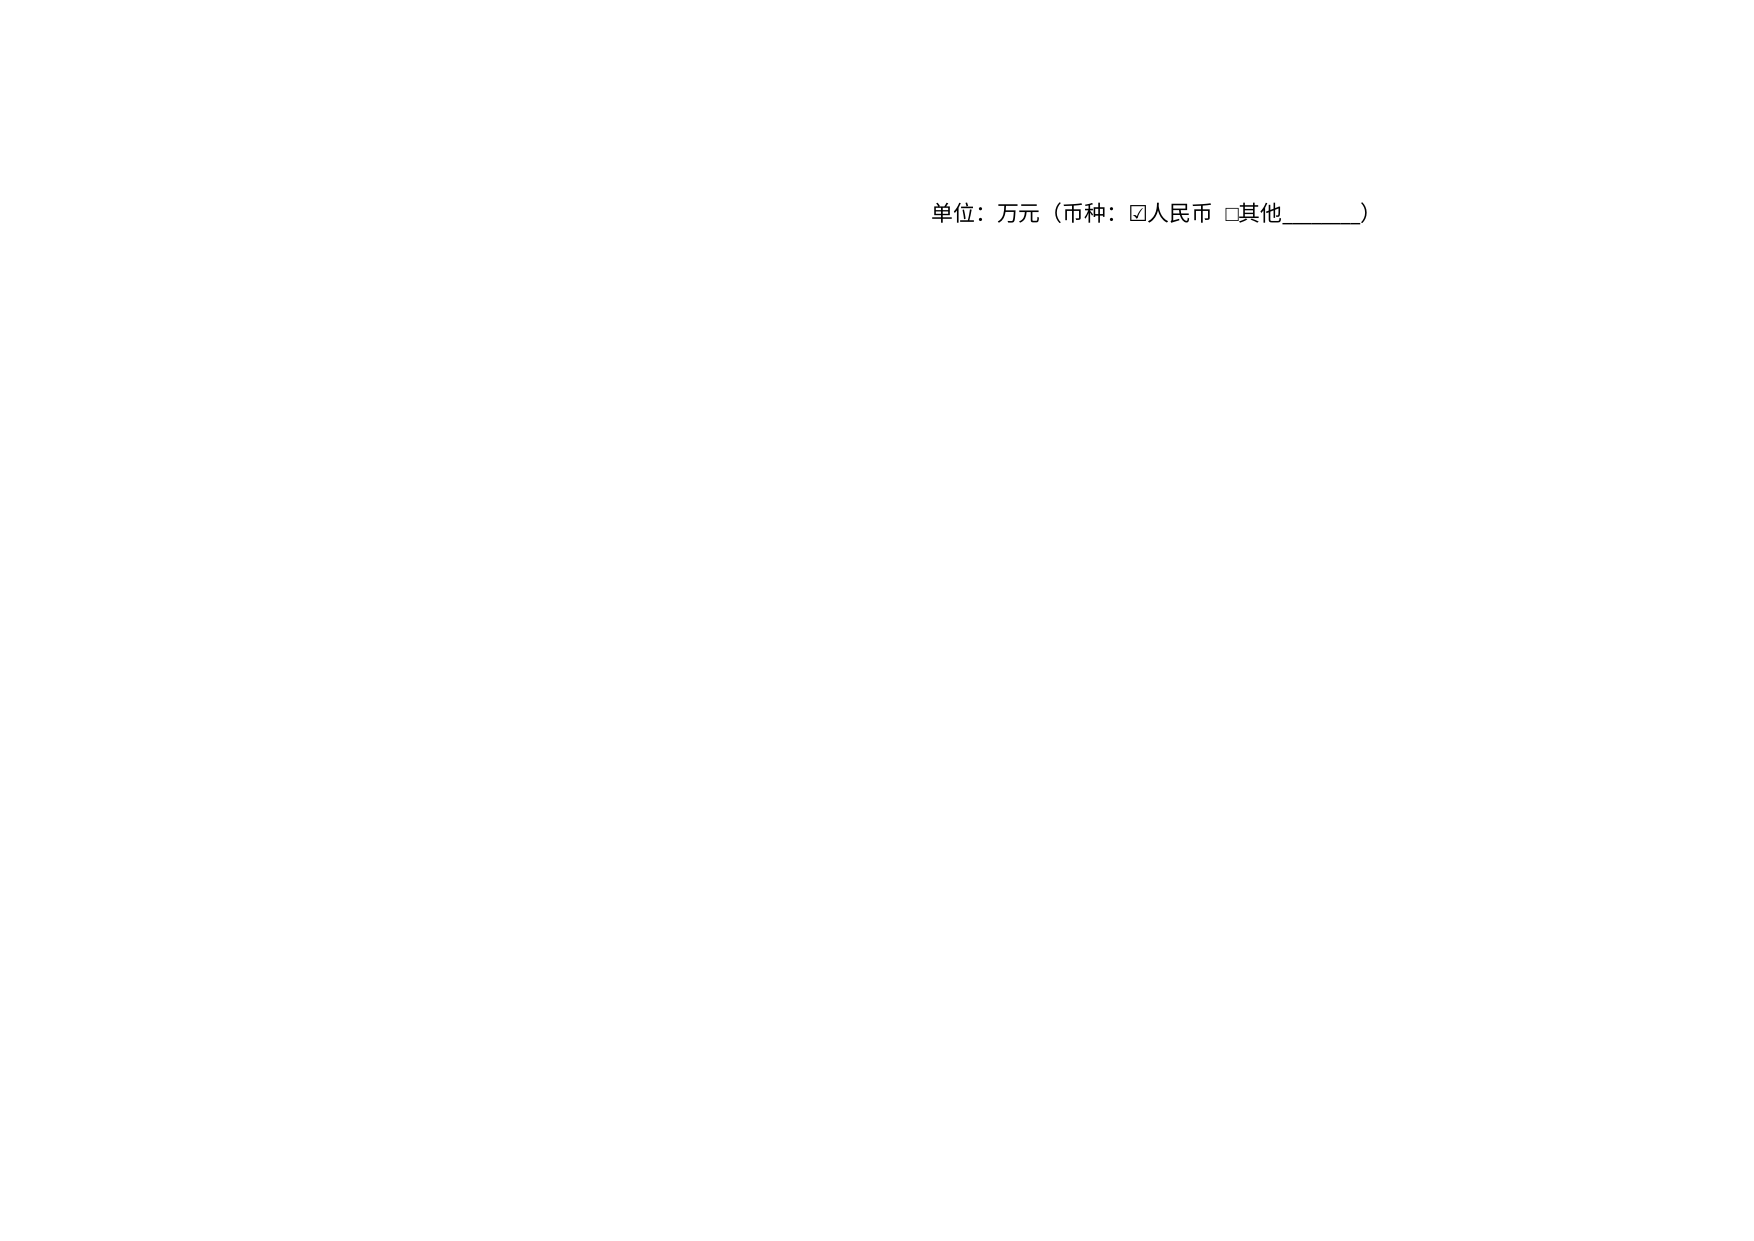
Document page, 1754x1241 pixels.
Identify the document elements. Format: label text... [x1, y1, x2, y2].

text 单位：万元（币种：☑人民币 □其他________） [142, 198, 1612, 227]
